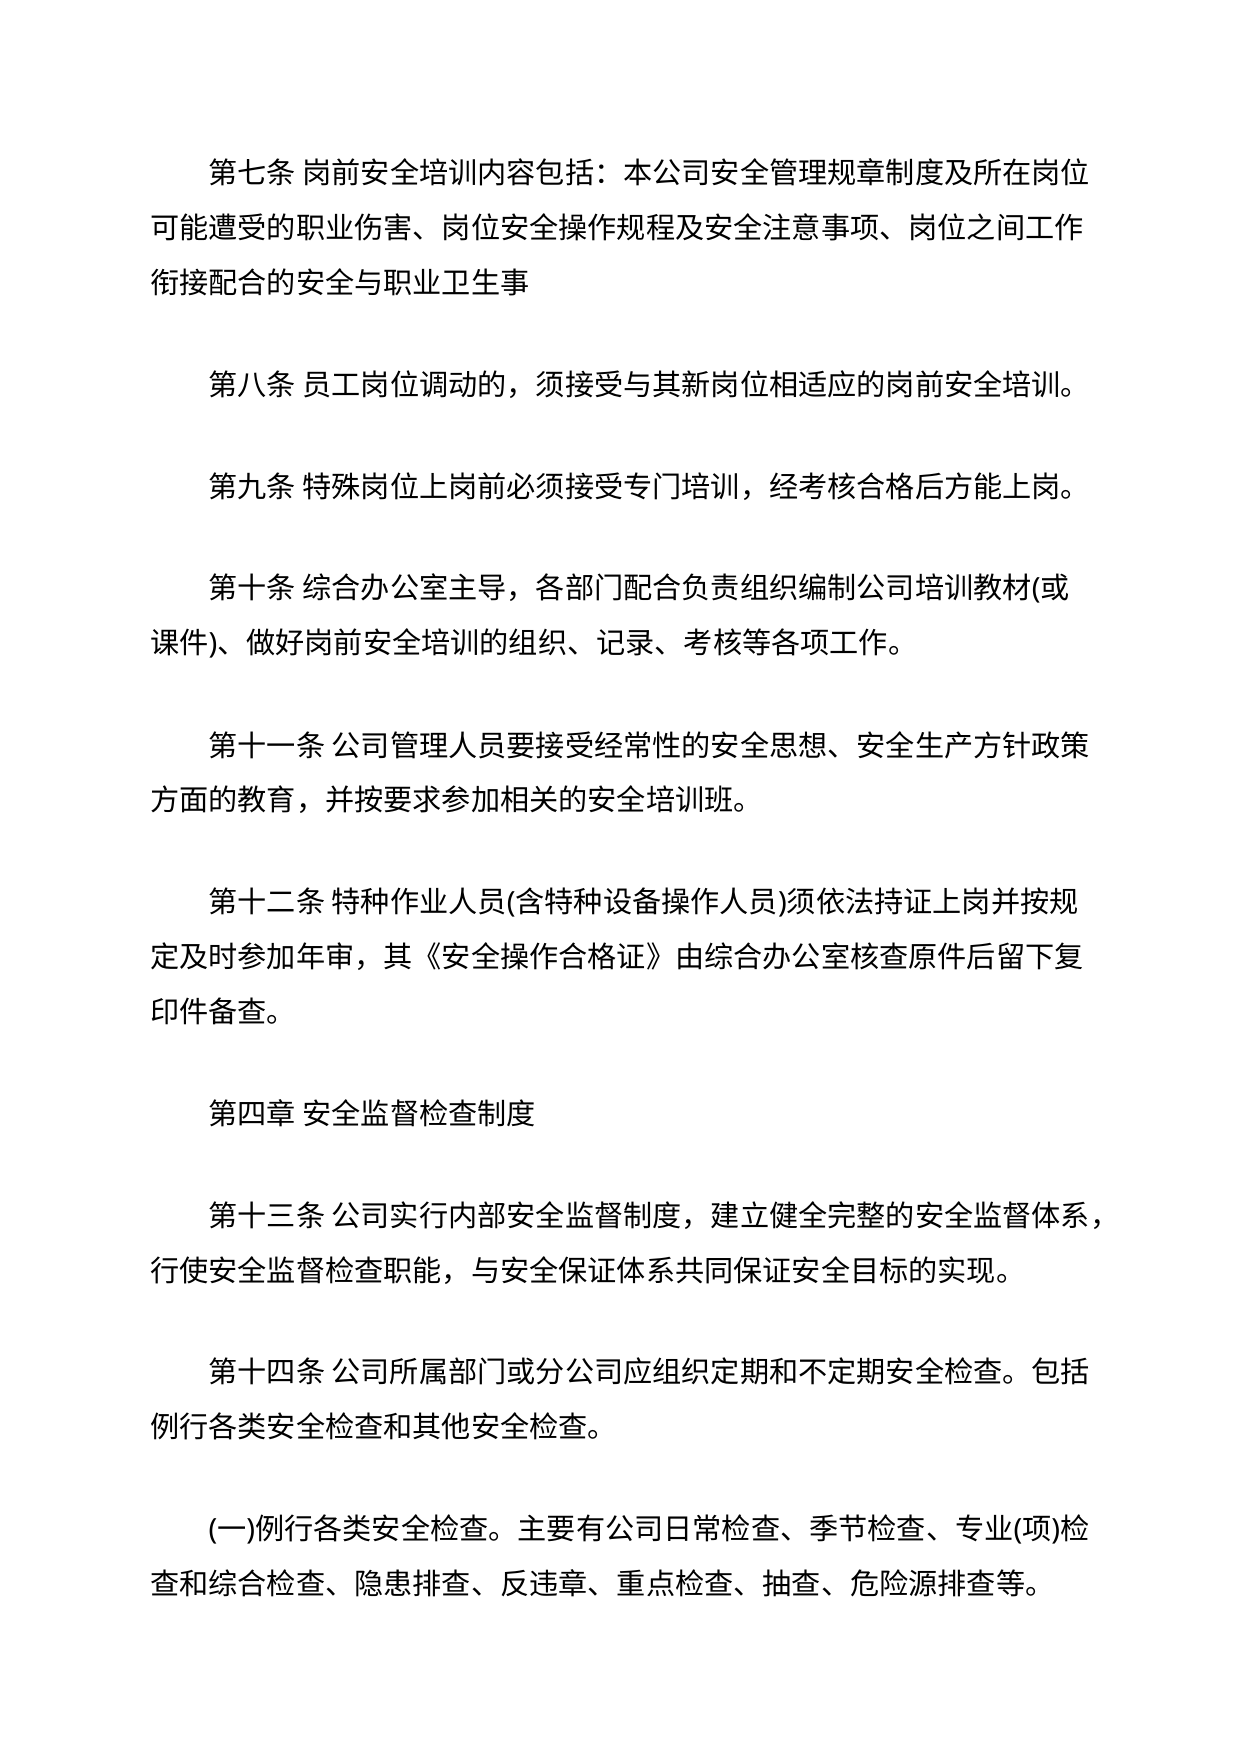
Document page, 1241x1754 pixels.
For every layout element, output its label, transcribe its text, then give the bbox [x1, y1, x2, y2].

text 第八条 员工岗位调动的，须接受与其新岗位相适应的岗前安全培训。 [150, 362, 1090, 404]
text (一)例行各类安全检查。主要有公司日常检查、季节检查、专业(项)检查和综合检查、隐患排查、反违章、重点检查、抽查、危险源排查等。 [150, 1506, 1090, 1603]
text 第十一条 公司管理人员要接受经常性的安全思想、安全生产方针政策方面的教育，并按要求参加相关的安全培训班。 [150, 722, 1090, 819]
text 第十三条 公司实行内部安全监督制度，建立健全完整的安全监督体系，行使安全监督检查职能，与安全保证体系共同保证安全目标的实现。 [150, 1192, 1090, 1289]
text 第九条 特殊岗位上岗前必须接受专门培训，经考核合格后方能上岗。 [150, 463, 1090, 506]
text 第四章 安全监督检查制度 [150, 1090, 1090, 1133]
text 第十四条 公司所属部门或分公司应组织定期和不定期安全检查。包括例行各类安全检查和其他安全检查。 [150, 1349, 1090, 1446]
text 第七条 岗前安全培训内容包括：本公司安全管理规章制度及所在岗位可能遭受的职业伤害、岗位安全操作规程及安全注意事项、岗位之间工作衔接配合的安全与职业卫生事 [150, 150, 1090, 302]
text 第十二条 特种作业人员(含特种设备操作人员)须依法持证上岗并按规定及时参加年审，其《安全操作合格证》由综合办公室核查原件后留下复印件备查。 [150, 879, 1090, 1031]
text 第十条 综合办公室主导，各部门配合负责组织编制公司培训教材(或课件)、做好岗前安全培训的组织、记录、考核等各项工作。 [150, 565, 1090, 662]
